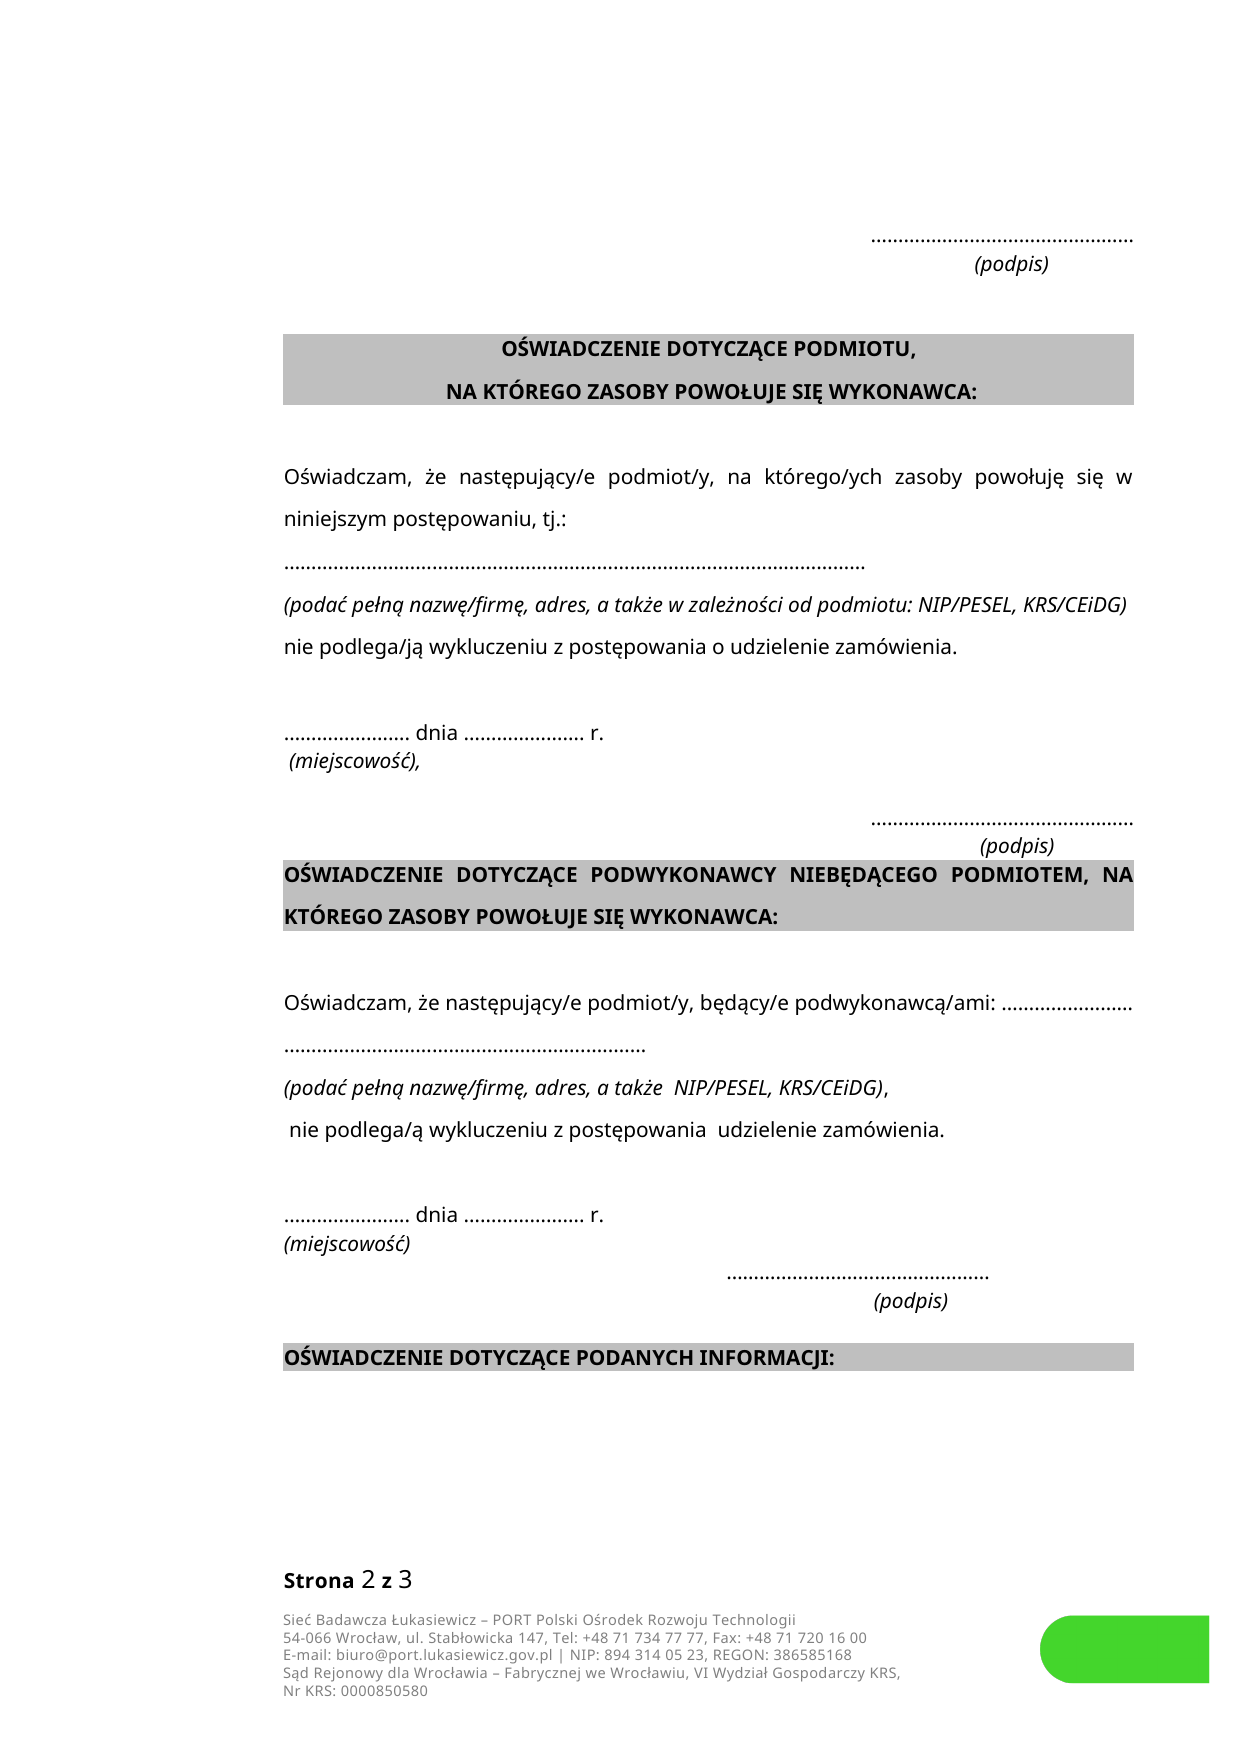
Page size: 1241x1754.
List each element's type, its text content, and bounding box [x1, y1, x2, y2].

text OŚWIADCZENIE DOTYCZĄCE PODMIOTU, [283, 334, 1134, 363]
text Oświadczam, że następujący/e podmiot/y, na którego/ych zasoby powołuję się w niniejszym postępowaniu, tj.: [283, 462, 1134, 533]
text (podać pełną nazwę/firmę, adres, a także w zależności od podmiotu: NIP/PESEL, KRS/CEiDG) [283, 590, 1134, 618]
text nie podlega/ą wykluczeniu z postępowania udzielenie zamówienia. [283, 1115, 1134, 1144]
text nie podlega/ją wykluczeniu z postępowania o udzielenie zamówienia. [283, 632, 1134, 661]
text (miejscowość) ………………………………………… [283, 1229, 1134, 1286]
picture [1036, 1611, 1239, 1752]
text ………………………………………… [283, 774, 1134, 831]
text …………………………………………………………………….……………………… [283, 547, 1134, 576]
text (miejscowość), [283, 746, 1134, 774]
text …………….……. dnia …………………. r. [283, 718, 1134, 746]
text (podpis) [873, 249, 1134, 277]
text Oświadczam, że następujący/e podmiot/y, będący/e podwykonawcą/ami: …………………… ………………………………………………..….…… [283, 988, 1134, 1059]
text NA KTÓREGO ZASOBY POWOŁUJE SIĘ WYKONAWCA: [283, 377, 1134, 405]
text ………………………………………… [283, 192, 1134, 249]
text (podpis) [873, 831, 1134, 860]
text OŚWIADCZENIE DOTYCZĄCE PODANYCH INFORMACJI: [283, 1343, 1134, 1371]
text …………….……. dnia …………………. r. [283, 1201, 1134, 1229]
text (podpis) [800, 1286, 1134, 1314]
text (podać pełną nazwę/firmę, adres, a także NIP/PESEL, KRS/CEiDG), [283, 1073, 1134, 1101]
text OŚWIADCZENIE DOTYCZĄCE PODWYKONAWCY NIEBĘDĄCEGO PODMIOTEM, NA KTÓREGO ZASOBY POWOŁUJE SIĘ WYKONAWCA: [283, 860, 1134, 931]
